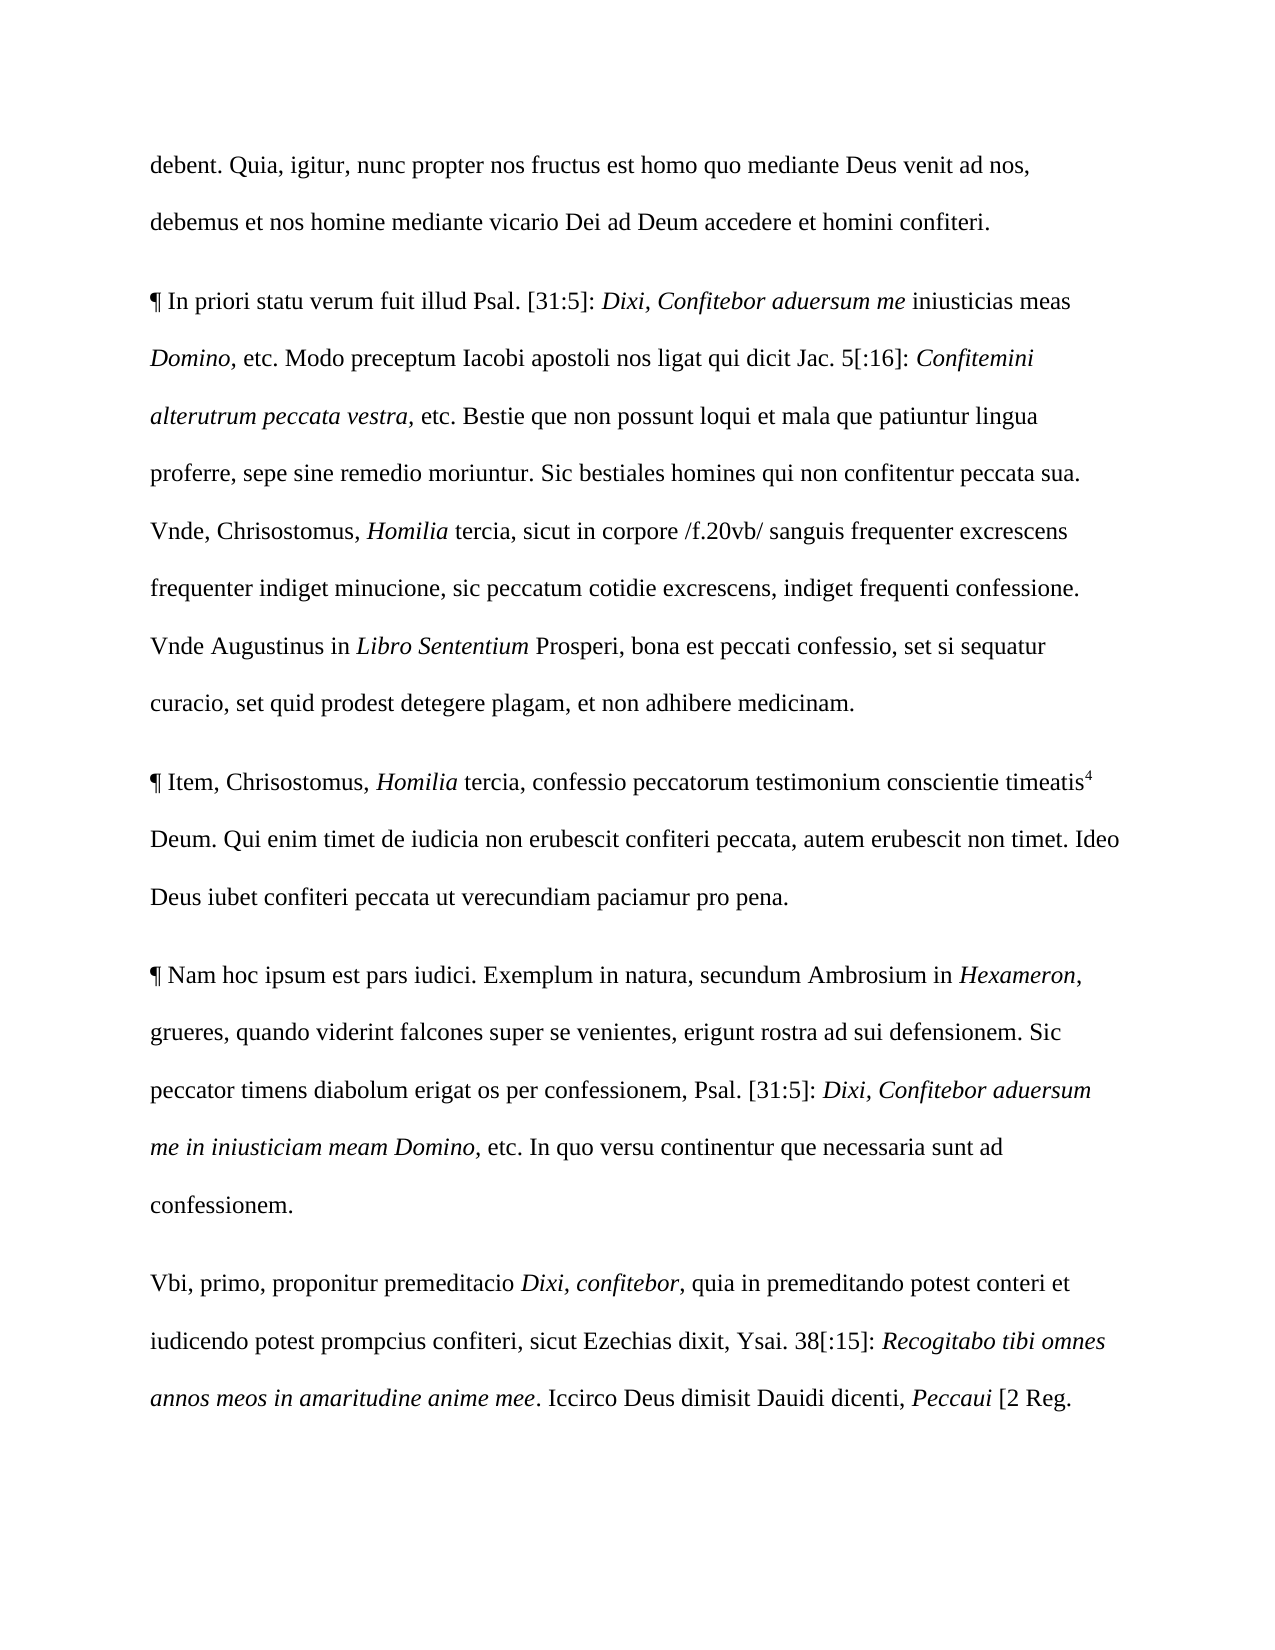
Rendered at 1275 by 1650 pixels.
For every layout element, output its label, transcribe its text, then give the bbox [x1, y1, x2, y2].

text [150, 1268, 1125, 1412]
text ¶ Nam hoc ipsum est pars iudici. Exemplum in natura, secundum Ambrosium in Hexameron, grueres, quando viderint falcones super se venientes, erigunt rostra ad sui defensionem. Sic peccator timens diabolum erigat os per confessionem, Psal. [31:5]: Dixi, Confitebor aduersum me in iniusticiam meam Domino, etc. In quo versu continentur que necessaria sunt ad confessionem. [150, 960, 1125, 1219]
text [150, 150, 1125, 236]
text ¶ In priori statu verum fuit illud Psal. [31:5]: Dixi, Confitebor aduersum me iniusticias meas Domino, etc. Modo preceptum Iacobi apostoli nos ligat qui dicit Jac. 5[:16]: Confitemini alterutrum peccata vestra, etc. Bestie que non possunt loqui et mala que patiuntur lingua proferre, sepe sine remedio moriuntur. Sic bestiales homines qui non confitentur peccata sua. Vnde, Chrisostomus, Homilia tercia, sicut in corpore /f.20vb/ sanguis frequenter excrescens frequenter indiget minucione, sic peccatum cotidie excrescens, indiget frequenti confessione. Vnde Augustinus in Libro Sententium Prosperi, bona est peccati confessio, set si sequatur curacio, set quid prodest detegere plagam, et non adhibere medicinam. [150, 286, 1125, 717]
text ¶ Item, Chrisostomus, Homilia tercia, confessio peccatorum testimonium conscientie timeatis Deum. Qui enim timet de iudicia non erubescit confiteri peccata, autem erubescit non timet. Ideo Deus iubet confiteri peccata ut verecundiam paciamur pro pena. [150, 767, 1125, 910]
